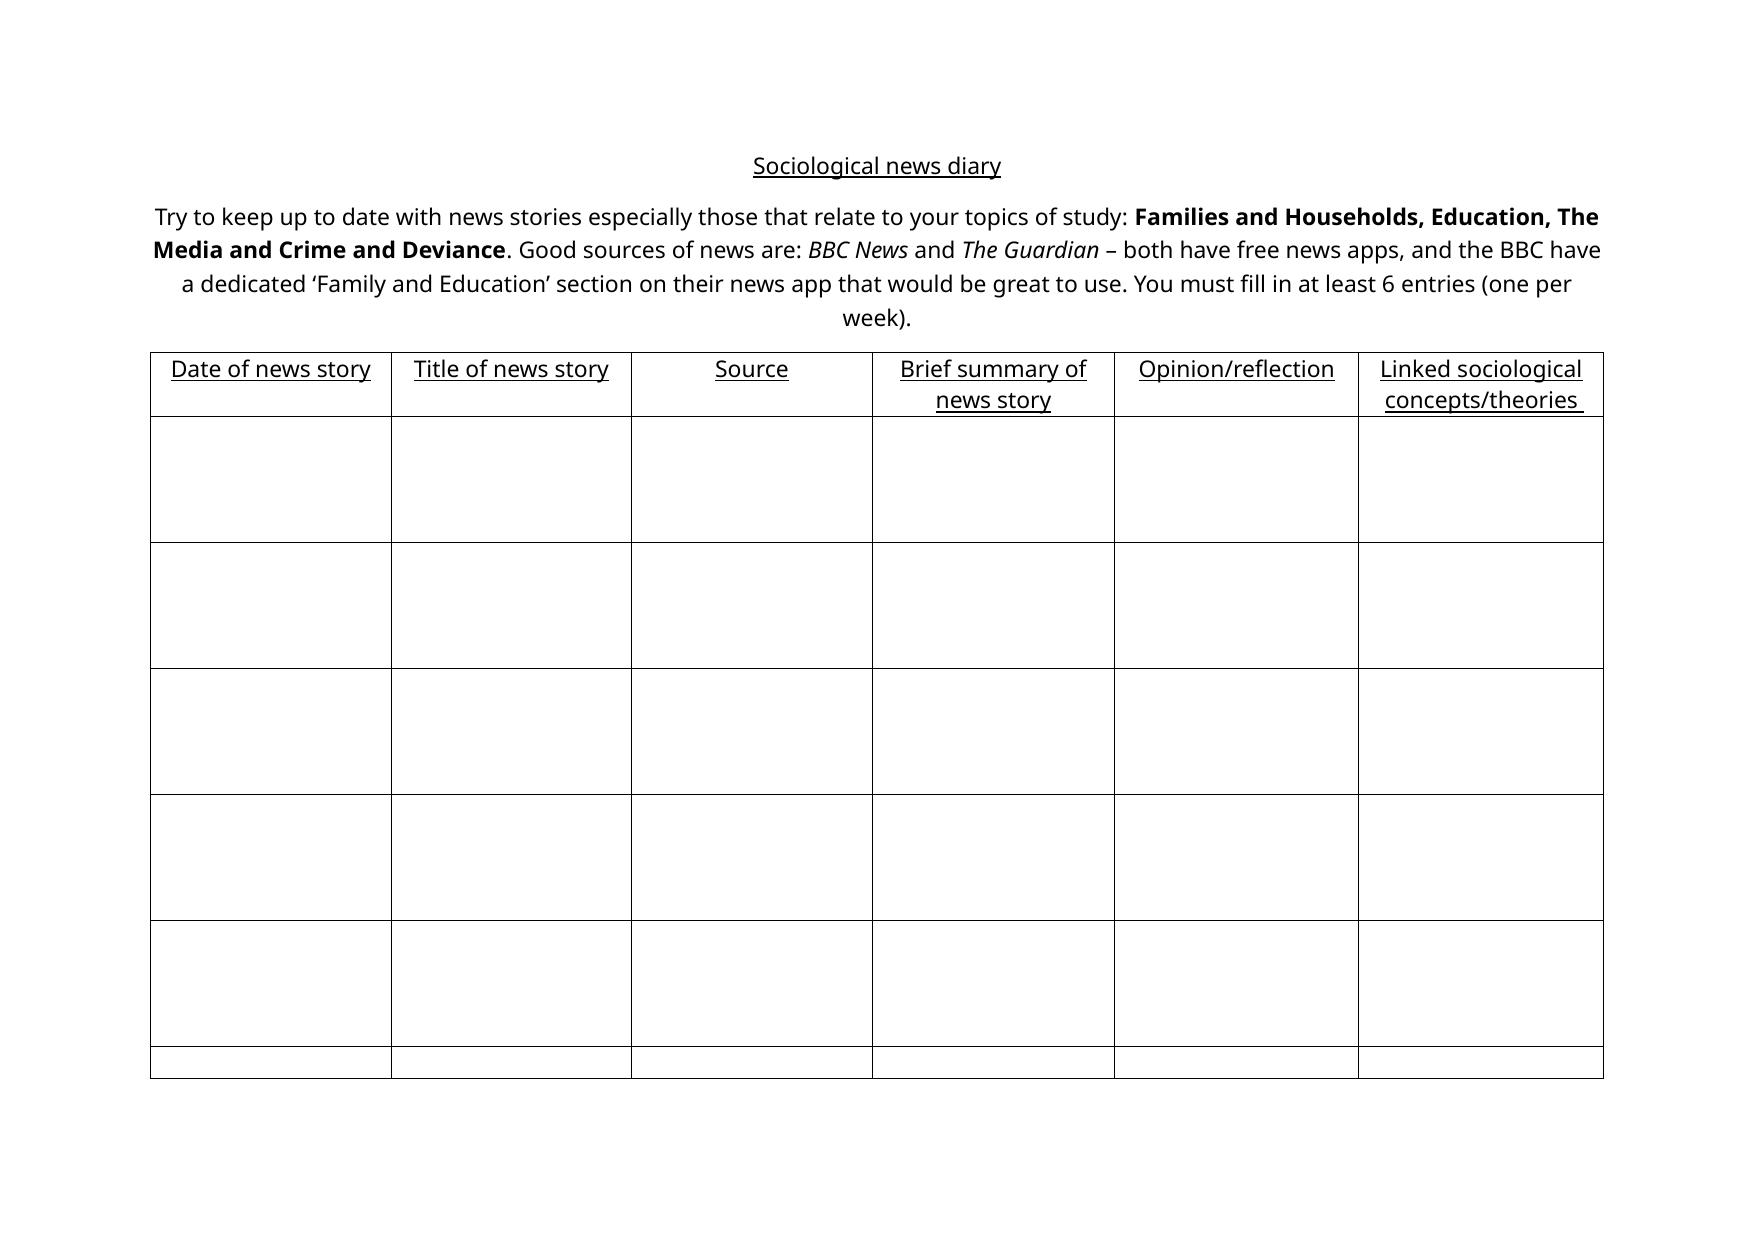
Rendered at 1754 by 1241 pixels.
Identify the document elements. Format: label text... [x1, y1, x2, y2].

table_cell [873, 795, 1114, 920]
table_cell [632, 921, 872, 1046]
table_cell [392, 669, 631, 794]
table_cell [151, 417, 391, 542]
table_cell [392, 921, 631, 1046]
table_cell [1359, 669, 1603, 794]
table_cell [392, 1047, 631, 1078]
table_cell [151, 921, 391, 1046]
table_header Title of news story [392, 353, 631, 416]
table_cell [151, 669, 391, 794]
table_cell [1115, 543, 1358, 668]
table_cell [151, 543, 391, 668]
table_cell [1359, 417, 1603, 542]
table_cell [1359, 543, 1603, 668]
table_header Brief summary of news story [873, 353, 1114, 416]
table_cell [1115, 669, 1358, 794]
table_cell [392, 543, 631, 668]
table_header Source [632, 353, 872, 416]
table_cell [632, 417, 872, 542]
table_cell [632, 669, 872, 794]
table_cell [1359, 1047, 1603, 1078]
text Try to keep up to date with news stories especially those that relate to your topics of study: Families and Households, Education, The Media and Crime and Deviance. Good sources of news are: BBC News and The Guardian – both have free news apps, and the BBC have a dedicated ‘Family and Education’ section on their news app that would be great to use. You must fill in at least 6 entries (one per week). [150, 200, 1604, 333]
table_cell [632, 543, 872, 668]
table_cell [873, 543, 1114, 668]
table_header Linked sociological concepts/theories [1359, 353, 1603, 416]
table_cell [1115, 795, 1358, 920]
table_cell [1359, 921, 1603, 1046]
text Sociological news diary [150, 150, 1604, 181]
table_cell [632, 1047, 872, 1078]
table_cell [151, 1047, 391, 1078]
table_cell [1359, 795, 1603, 920]
table_header Date of news story [151, 353, 391, 416]
table_cell [1115, 921, 1358, 1046]
table_cell [392, 795, 631, 920]
table_cell [873, 921, 1114, 1046]
table_cell [1115, 417, 1358, 542]
table_cell [873, 417, 1114, 542]
table_cell [873, 669, 1114, 794]
table_cell [151, 795, 391, 920]
table_cell [392, 417, 631, 542]
table_header Opinion/reflection [1115, 353, 1358, 416]
table_cell [1115, 1047, 1358, 1078]
table_cell [632, 795, 872, 920]
table_cell [873, 1047, 1114, 1078]
